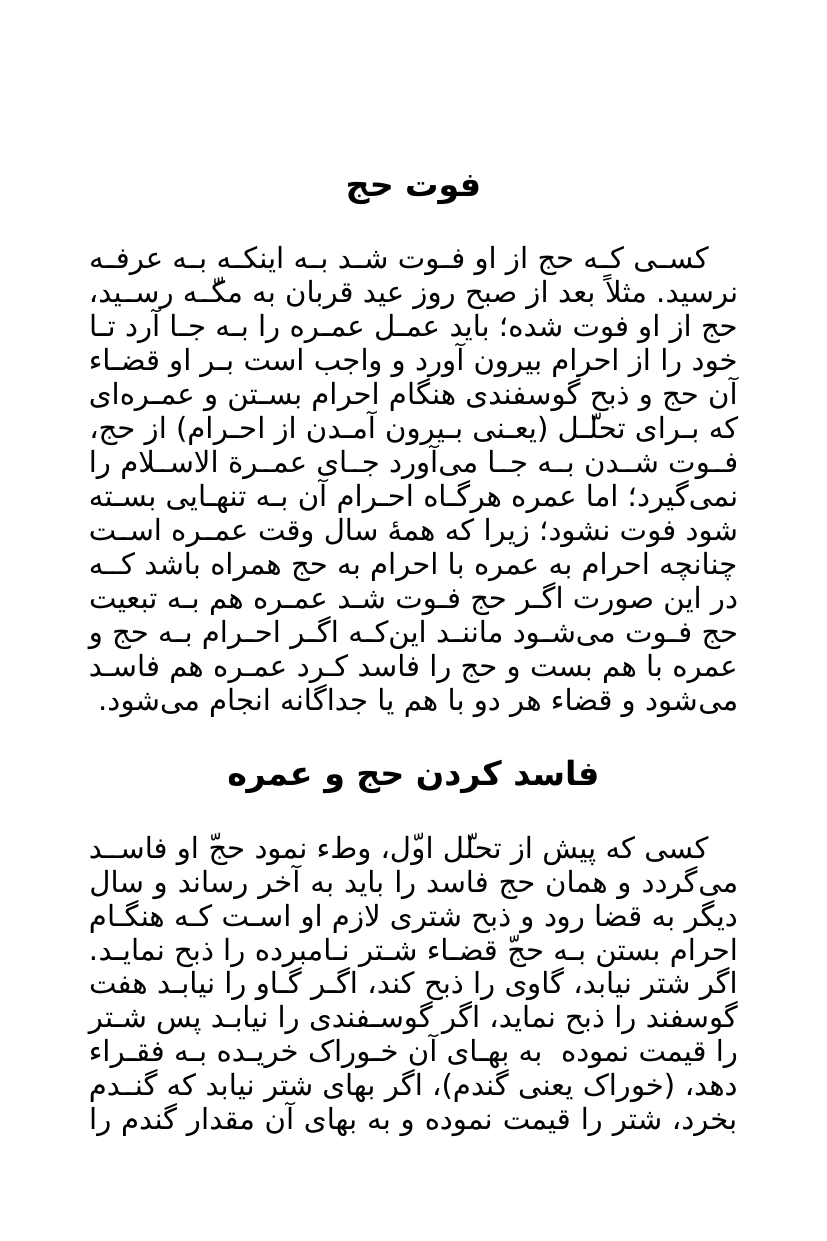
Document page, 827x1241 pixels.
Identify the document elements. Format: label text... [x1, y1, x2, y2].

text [89, 831, 738, 1137]
text فوت حج [89, 165, 738, 204]
text کسی که حج از او فوت شد به اینکه به عرفه نرسید. مثلاً بعد از صبح روز عید قربان به مکّه رسید، حج از او فوت شده؛ باید عمل عمره را به جا آرد تا خود را از احرام بیرون آورد و واجب است بر او قضاء آن حج و ذبح گوسفندی هنگام احرام بستن و عمره‌ای که برای تحلّل (یعنی بیرون آمدن از احرام) از حج، فوت شدن به جا می‌آورد جای عمرة الاسلام را نمی‌گیرد؛ اما عمره هرگاه احرام آن به تنهایی بسته شود فوت نشود؛ زیرا که همۀ سال وقت عمره است چنانچه احرام به عمره با احرام به حج همراه باشد که در این صورت اگر حج فوت شد عمره هم به تبعیت حج فوت می‌شود مانند این‌که اگر احرام به حج و عمره با هم بست و حج را فاسد کرد عمره هم فاسد می‌شود و قضاء هر دو با هم یا جداگانه انجام می‌شود. [89, 242, 738, 717]
text فاسد کردن حج و عمره [89, 755, 738, 793]
